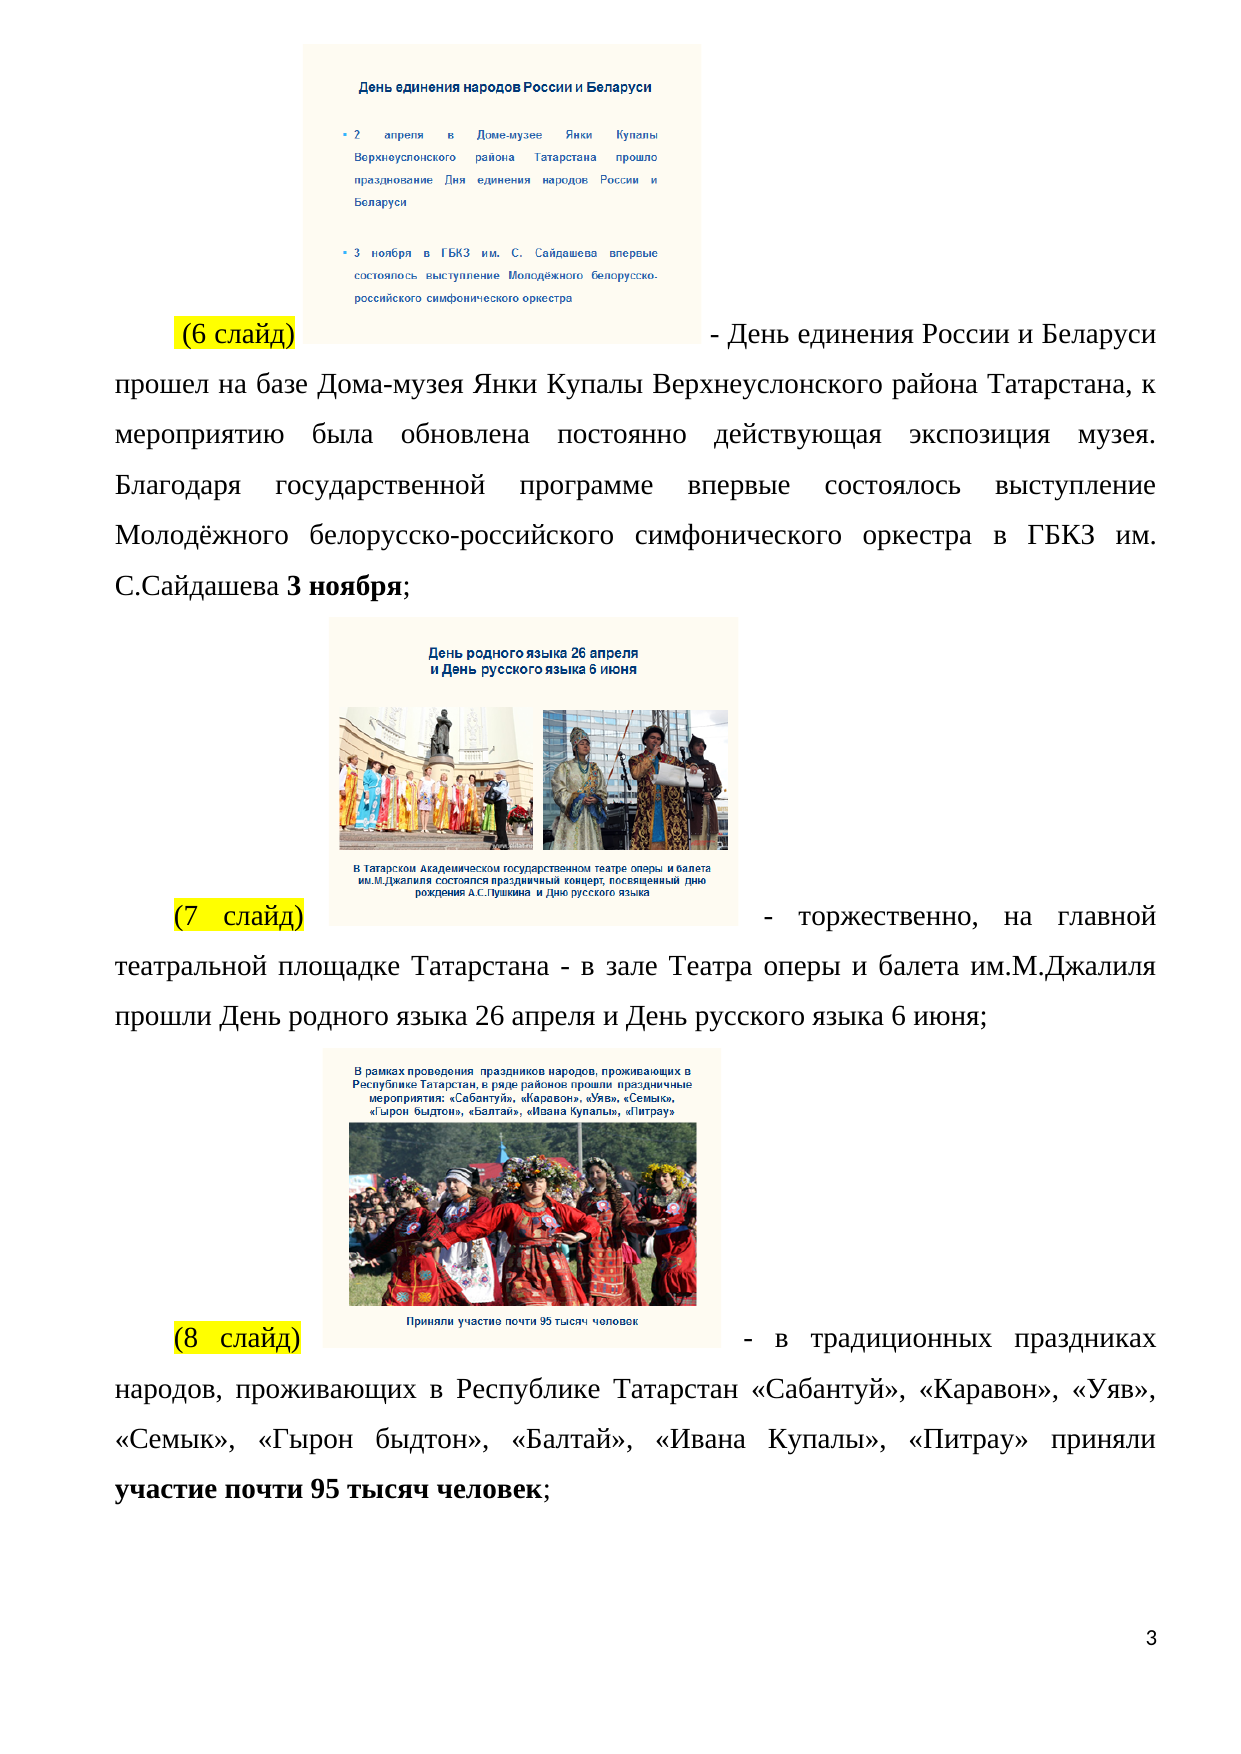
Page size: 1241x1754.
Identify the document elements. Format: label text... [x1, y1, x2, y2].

picture [302, 44, 702, 344]
picture [328, 617, 739, 926]
picture [322, 1048, 722, 1348]
text (6 слайд) - День единения России и Беларуси прошел на базе Дома-музея Янки Купалы Верхнеуслонского района Татарстана, к мероприятию была обновлена постоянно действующая экспозиция музея. Благодаря государственной программе впервые состоялось выступление Молодёжного белорусско-российского симфонического оркестра в ГБКЗ им. С.Сайдашева 3 ноября; [114, 44, 1157, 601]
